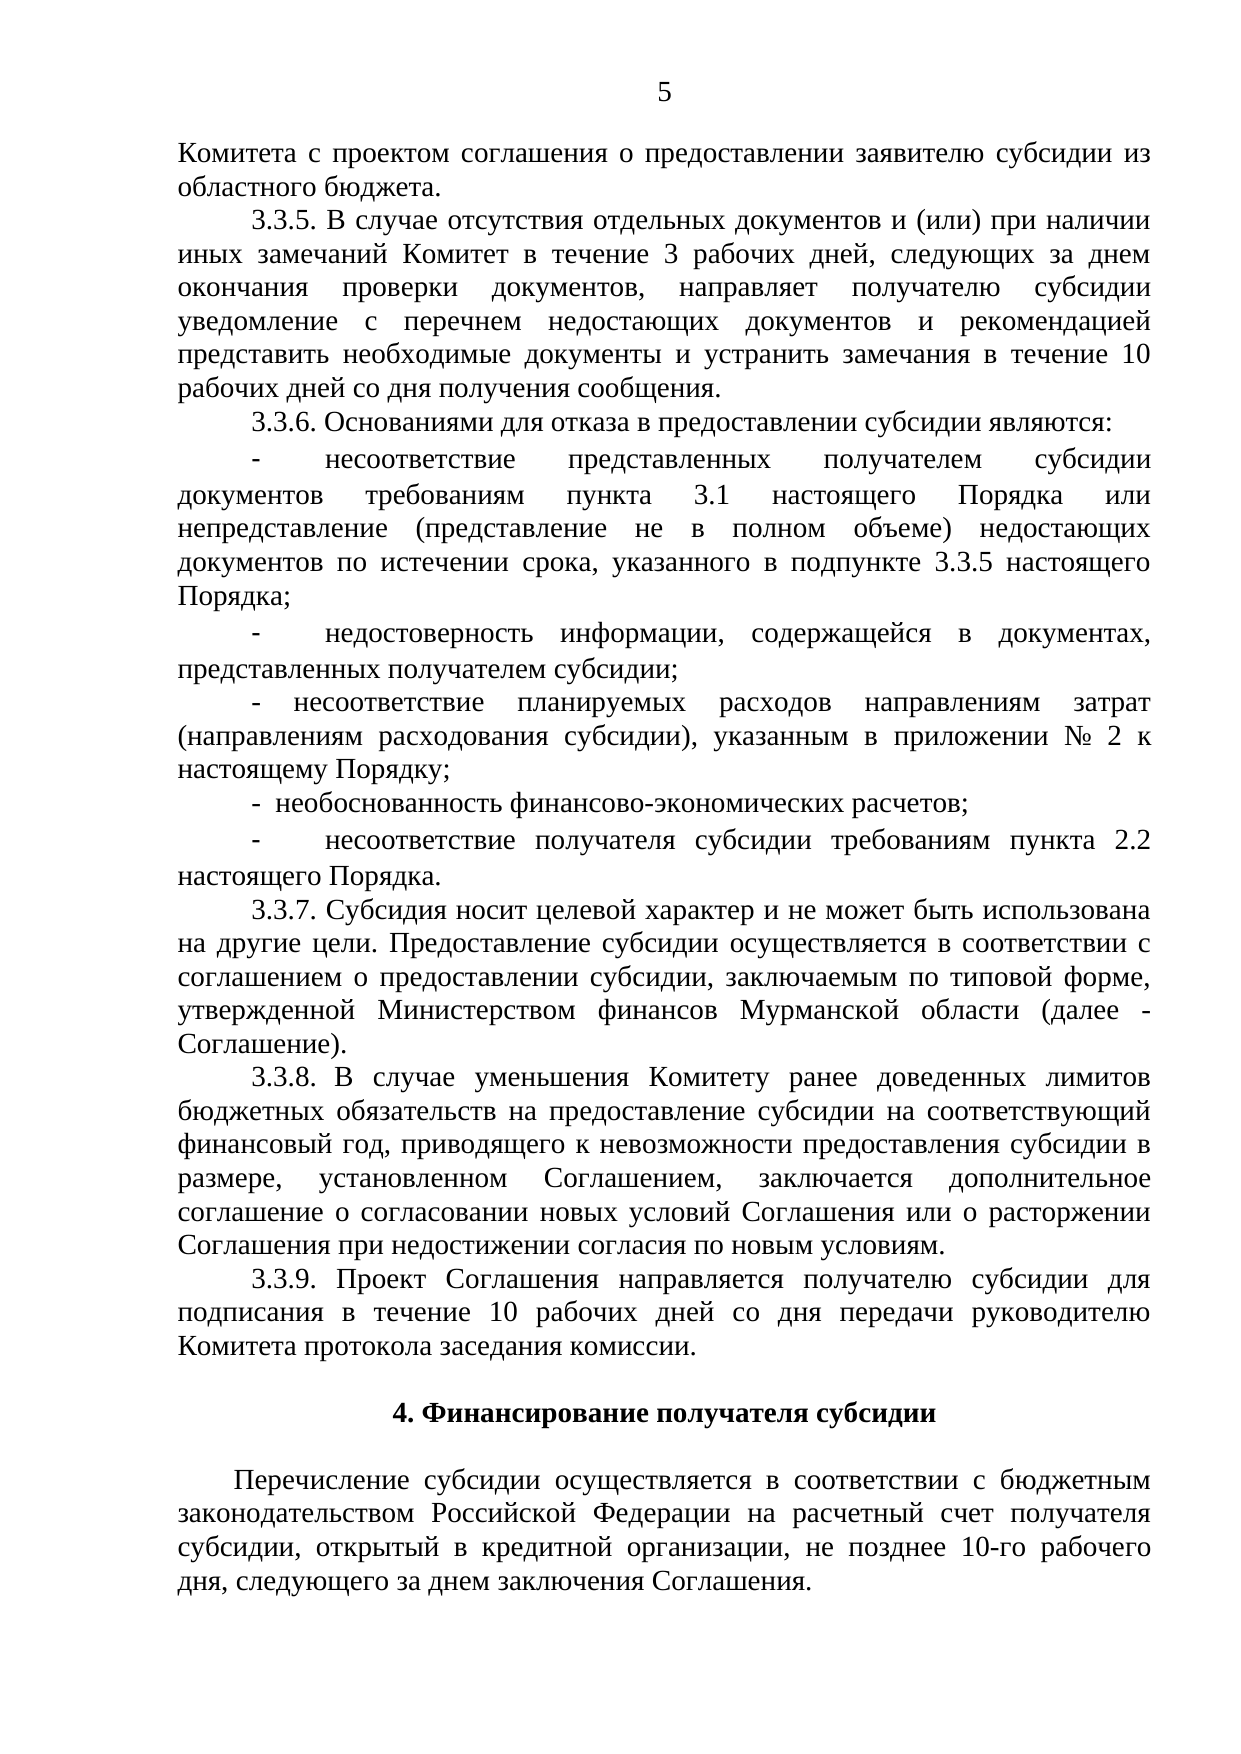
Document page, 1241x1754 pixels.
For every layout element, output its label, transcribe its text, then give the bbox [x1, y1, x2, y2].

title - несоответствие планируемых расходов направлениям затрат (направлениям расходования субсидии), указанным в приложении № 2 к настоящему Порядку; [177, 684, 1152, 785]
text 3.3.6. Основаниями для отказа в предоставлении субсидии являются: [177, 404, 1152, 437]
text 3.3.7. Субсидия носит целевой характер и не может быть использована на другие цели. Предоставление субсидии осуществляется в соответствии с соглашением о предоставлении субсидии, заключаемым по типовой форме, утвержденной Министерством финансов Мурманской области (далее - Соглашение). [177, 892, 1152, 1059]
title - необоснованность финансово-экономических расчетов; [177, 785, 1152, 818]
text Перечисление субсидии осуществляется в соответствии с бюджетным законодательством Российской Федерации на расчетный счет получателя субсидии, открытый в кредитной организации, не позднее 10-го рабочего дня, следующего за днем заключения Соглашения. [177, 1462, 1152, 1596]
title 4. Финансирование получателя субсидии [177, 1395, 1152, 1428]
list недостоверность информации, содержащейся в документах, представленных получателем субсидии; [177, 611, 1152, 684]
list несоответствие получателя субсидии требованиям пункта 2.2 настоящего Порядка. [177, 818, 1152, 892]
text 3.3.8. В случае уменьшения Комитету ранее доведенных лимитов бюджетных обязательств на предоставление субсидии на соответствующий финансовый год, приводящего к невозможности предоставления субсидии в размере, установленном Соглашением, заключается дополнительное соглашение о согласовании новых условий Соглашения или о расторжении Соглашения при недостижении согласия по новым условиям. [177, 1059, 1152, 1261]
text 3.3.9. Проект Соглашения направляется получателю субсидии для подписания в течение 10 рабочих дней со дня передачи руководителю Комитета протокола заседания комиссии. [177, 1261, 1152, 1361]
list несоответствие представленных получателем субсидии документов требованиям пункта 3.1 настоящего Порядка или непредставление (представление не в полном объеме) недостающих документов по истечении срока, указанного в подпункте 3.3.5 настоящего Порядка; [177, 437, 1152, 611]
text 3.3.5. В случае отсутствия отдельных документов и (или) при наличии иных замечаний Комитет в течение 3 рабочих дней, следующих за днем окончания проверки документов, направляет получателю субсидии уведомление с перечнем недостающих документов и рекомендацией представить необходимые документы и устранить замечания в течение 10 рабочих дней со дня получения сообщения. [177, 202, 1152, 404]
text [177, 135, 1152, 202]
